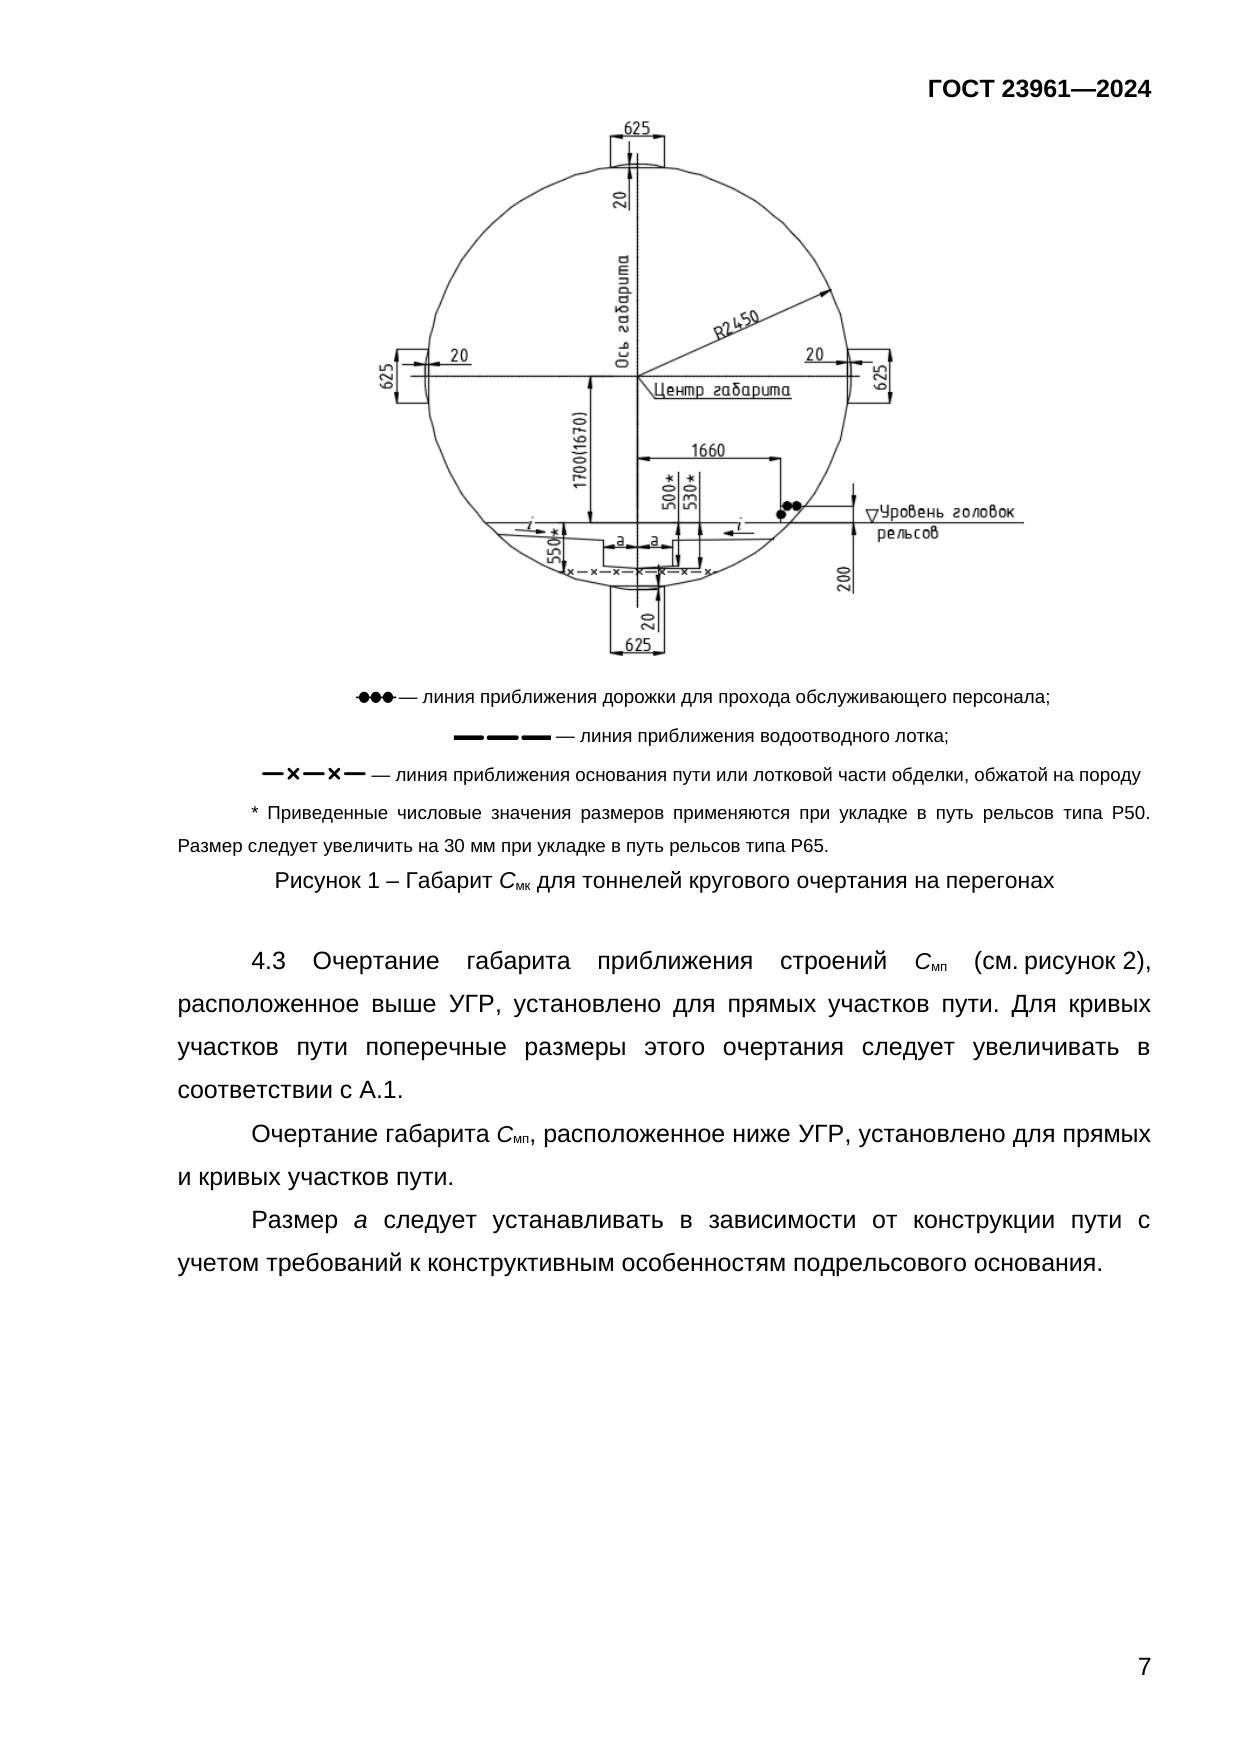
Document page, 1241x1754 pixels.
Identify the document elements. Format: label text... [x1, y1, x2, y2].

text 4.3 Очертание габарита приближения строений Cмп (см. рисунок 2), расположенное выше УГР, установлено для прямых участков пути. Для кривых участков пути поперечные размеры этого очертания следует увеличивать в соответствии с А.1. [177, 946, 1152, 1104]
text — линия приближения основания пути или лотковой части обделки, обжатой на породу [177, 763, 1152, 791]
picture [366, 118, 1037, 657]
picture [352, 689, 399, 704]
text Очертание габарита Cмп, расположенное ниже УГР, установлено для прямых и кривых участков пути. [177, 1118, 1152, 1190]
text Рисунок 1 – Габарит Cмк для тоннелей кругового очертания на перегонах [177, 867, 1152, 893]
text Размер a следует устанавливать в зависимости от конструкции пути с учетом требований к конструктивным особенностям подрельсового основания. [177, 1205, 1152, 1277]
text — линия приближения дорожки для прохода обслуживающего персонала; [177, 686, 1152, 714]
picture [261, 766, 367, 781]
text — линия приближения водоотводного лотка; [177, 724, 1152, 753]
picture [453, 732, 551, 743]
text * Приведенные числовые значения размеров применяются при укладке в путь рельсов типа Р50. Размер следует увеличить на 30 мм при укладке в путь рельсов типа Р65. [177, 802, 1152, 856]
